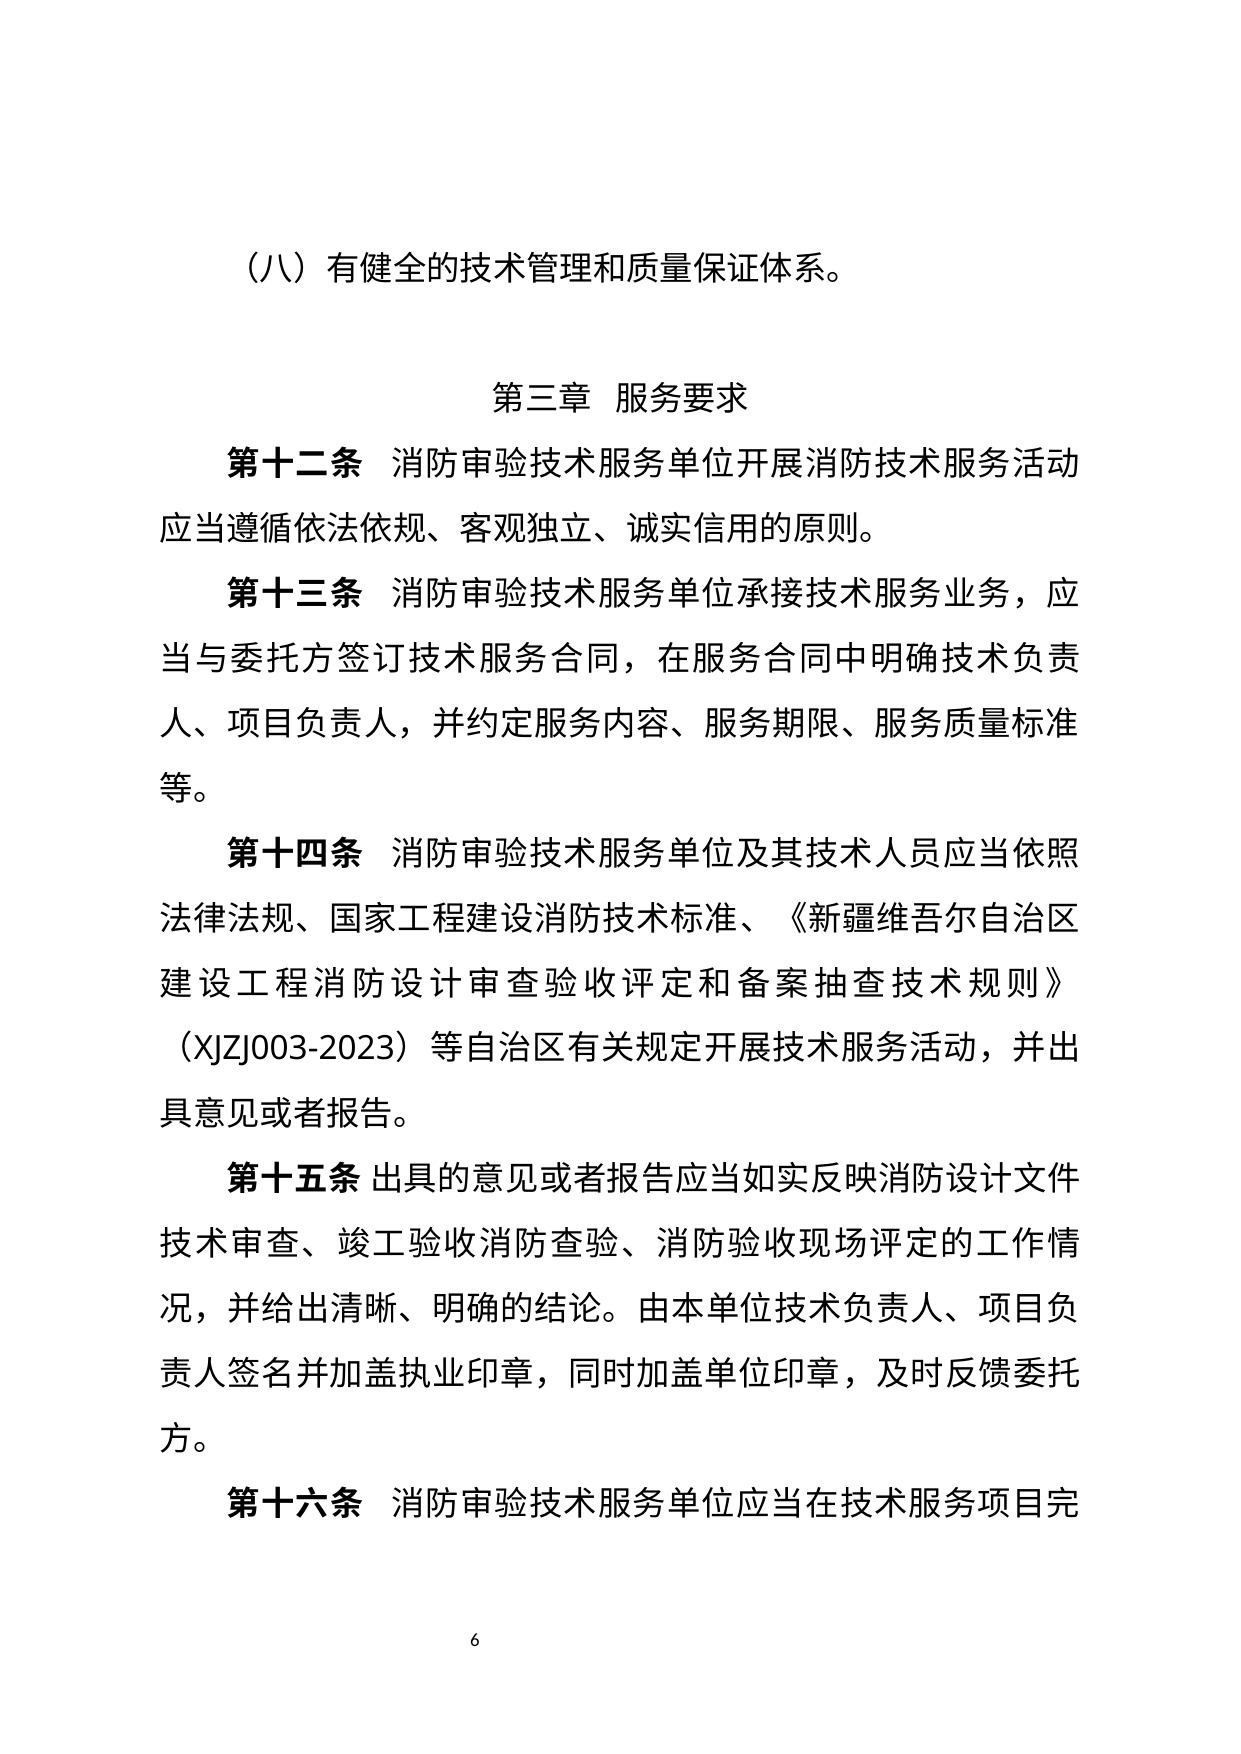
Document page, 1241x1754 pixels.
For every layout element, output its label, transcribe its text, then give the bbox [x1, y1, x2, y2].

text 第十二条 消防审验技术服务单位开展消防技术服务活动应当遵循依法依规、客观独立、诚实信用的原则。 [159, 428, 1081, 558]
text 第三章 服务要求 [159, 363, 1081, 428]
text （八）有健全的技术管理和质量保证体系。 [159, 233, 1081, 298]
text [159, 1468, 1081, 1533]
text 第十四条 消防审验技术服务单位及其技术人员应当依照法律法规、国家工程建设消防技术标准、《新疆维吾尔自治区建设工程消防设计审查验收评定和备案抽查技术规则》（XJZJ003-2023）等自治区有关规定开展技术服务活动，并出具意见或者报告。 [159, 818, 1081, 1143]
text 第十三条 消防审验技术服务单位承接技术服务业务，应当与委托方签订技术服务合同，在服务合同中明确技术负责人、项目负责人，并约定服务内容、服务期限、服务质量标准等。 [159, 558, 1081, 818]
text 第十五条 出具的意见或者报告应当如实反映消防设计文件技术审查、竣工验收消防查验、消防验收现场评定的工作情况，并给出清晰、明确的结论。由本单位技术负责人、项目负责人签名并加盖执业印章，同时加盖单位印章，及时反馈委托方。 [159, 1143, 1081, 1468]
